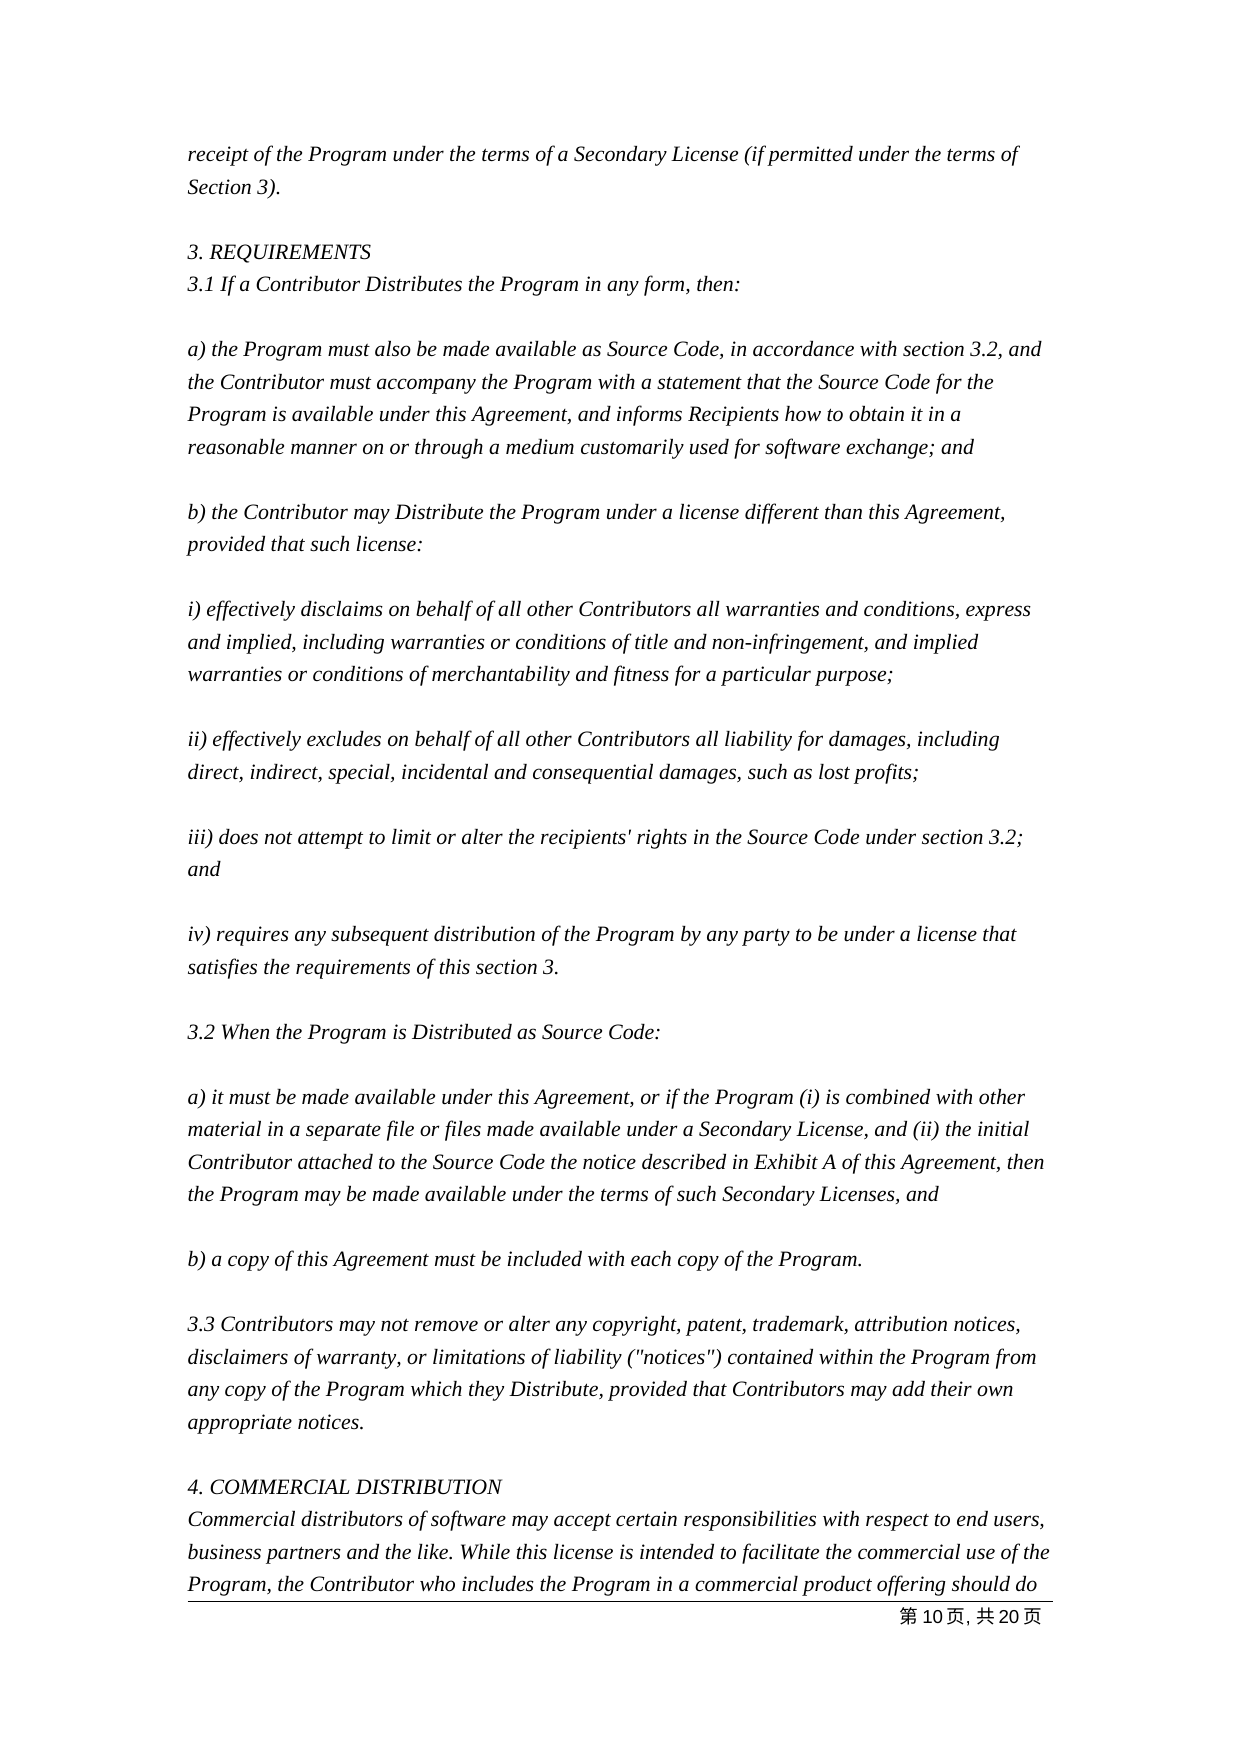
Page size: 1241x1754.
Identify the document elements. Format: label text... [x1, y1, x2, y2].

text 3.3 Contributors may not remove or alter any copyright, patent, trademark, attribution notices, disclaimers of warranty, or limitations of liability ("notices") contained within the Program from any copy of the Program which they Distribute, provided that Contributors may add their own appropriate notices. [187, 1307, 1053, 1437]
text 3.2 When the Program is Distributed as Source Code: [187, 1015, 1053, 1047]
text iv) requires any subsequent distribution of the Program by any party to be under a license that satisfies the requirements of this section 3. [187, 917, 1053, 982]
text 3. REQUIREMENTS [187, 235, 1053, 267]
text a) the Program must also be made available as Source Code, in accordance with section 3.2, and the Contributor must accompany the Program with a statement that the Source Code for the Program is available under this Agreement, and informs Recipients how to obtain it in a reasonable manner on or through a medium customarily used for software exchange; and [187, 332, 1053, 462]
text 3.1 If a Contributor Distributes the Program in any form, then: [187, 267, 1053, 300]
text i) effectively disclaims on behalf of all other Contributors all warranties and conditions, express and implied, including warranties or conditions of title and non-infringement, and implied warranties or conditions of merchantability and fitness for a particular purpose; [187, 592, 1053, 690]
text b) the Contributor may Distribute the Program under a license different than this Agreement, provided that such license: [187, 495, 1053, 560]
text iii) does not attempt to limit or alter the recipients' rights in the Source Code under section 3.2; and [187, 820, 1053, 885]
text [187, 137, 1053, 202]
text a) it must be made available under this Agreement, or if the Program (i) is combined with other material in a separate file or files made available under a Secondary License, and (ii) the initial Contributor attached to the Source Code the notice described in Exhibit A of this Agreement, then the Program may be made available under the terms of such Secondary Licenses, and [187, 1080, 1053, 1210]
text 4. COMMERCIAL DISTRIBUTION [187, 1470, 1053, 1502]
text b) a copy of this Agreement must be included with each copy of the Program. [187, 1242, 1053, 1275]
text ii) effectively excludes on behalf of all other Contributors all liability for damages, including direct, indirect, special, incidental and consequential damages, such as lost profits; [187, 722, 1053, 787]
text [187, 1502, 1053, 1600]
